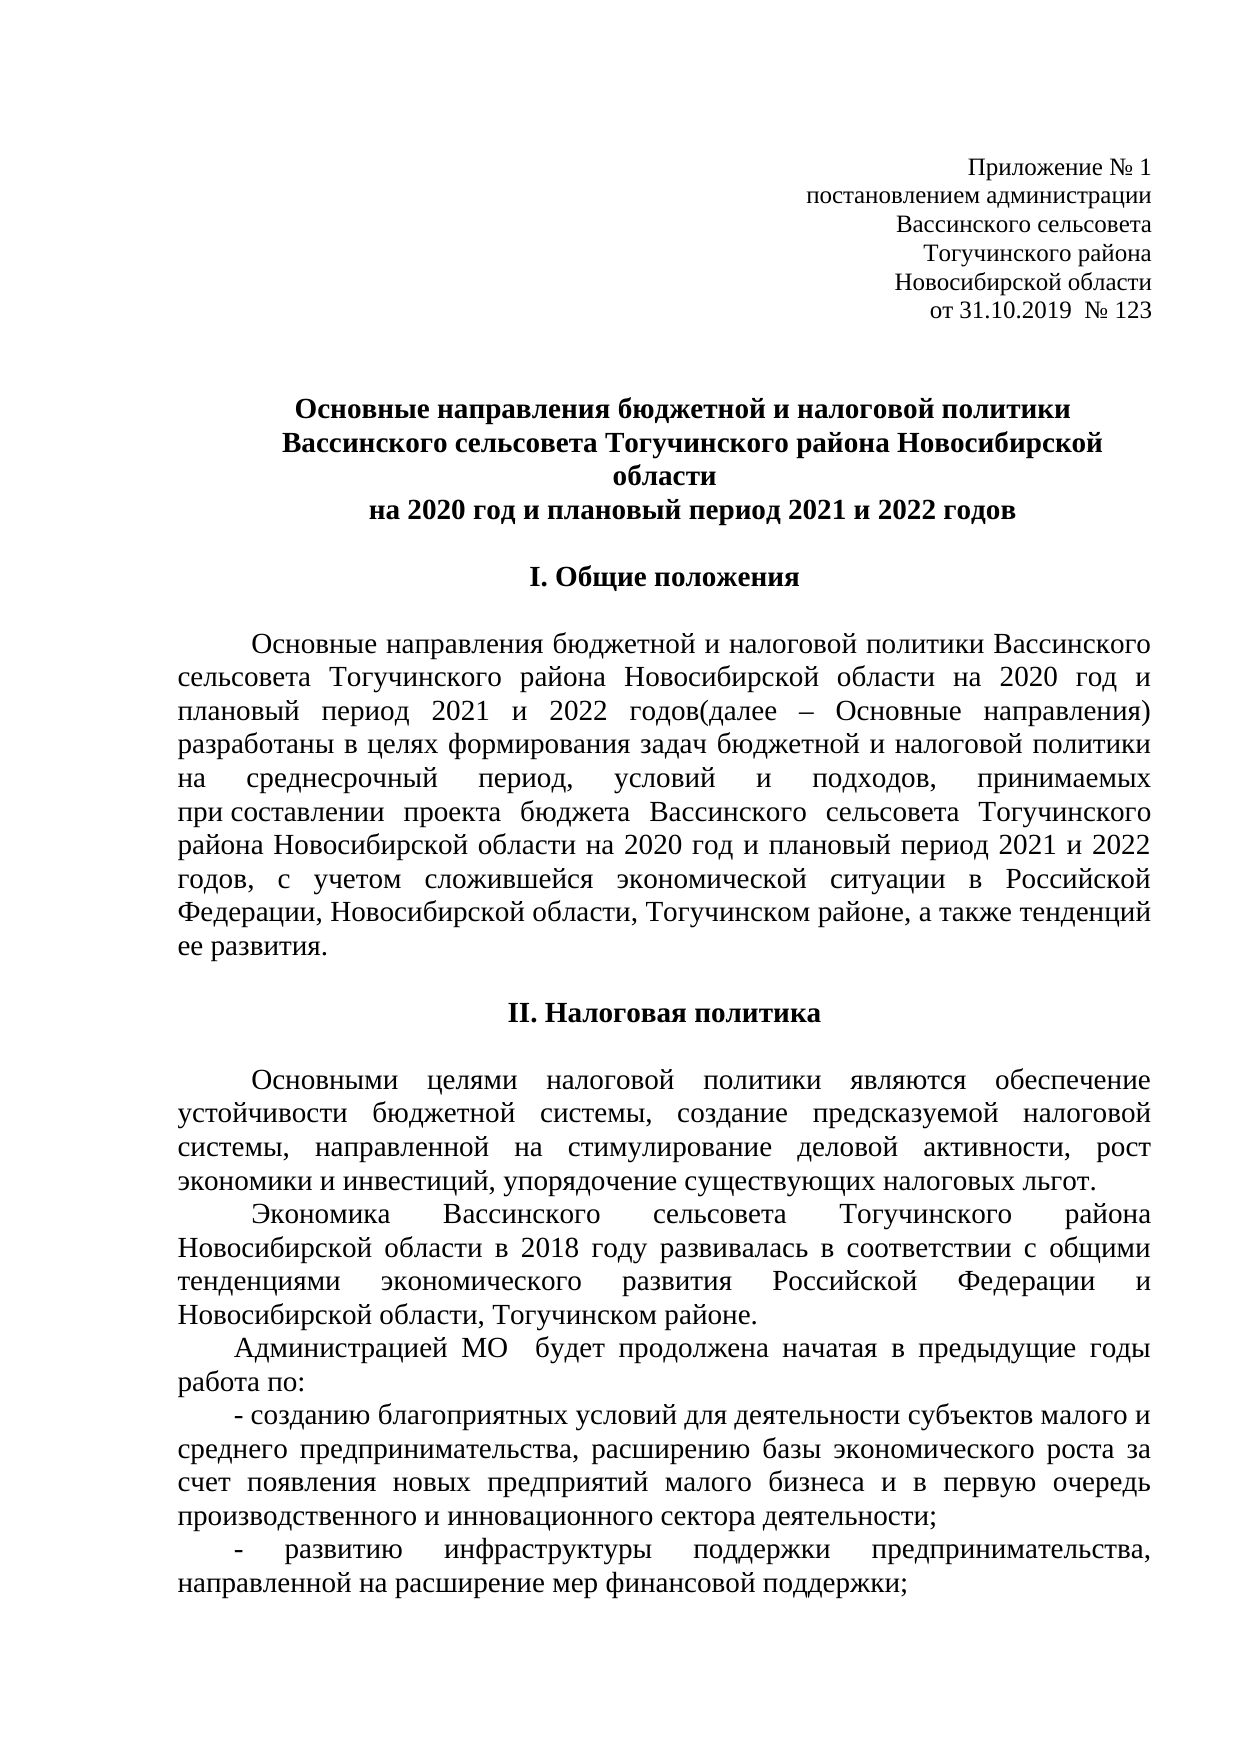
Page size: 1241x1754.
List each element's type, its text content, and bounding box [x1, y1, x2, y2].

text Основные направления бюджетной и налоговой политики [177, 391, 1152, 425]
text Экономика Вассинского сельсовета Тогучинского района Новосибирской области в 2018 году развивалась в соответствии с общими тенденциями экономического развития Российской Федерации и Новосибирской области, Тогучинском районе. [177, 1196, 1152, 1330]
text от 31.10.2019 № 123 [177, 295, 1152, 324]
text Основными целями налоговой политики являются обеспечение устойчивости бюджетной системы, создание предсказуемой налоговой системы, направленной на стимулирование деловой активности, рост экономики и инвестиций, упорядочение существующих налоговых льгот. [177, 1062, 1152, 1196]
text - созданию благоприятных условий для деятельности субъектов малого и среднего предпринимательства, расширению базы экономического роста за счет появления новых предприятий малого бизнеса и в первую очередь производственного и инновационного сектора деятельности; [177, 1397, 1152, 1532]
text Тогучинского района [177, 238, 1152, 267]
text Приложение № 1 [177, 152, 1152, 180]
text II. Налоговая политика [177, 995, 1152, 1028]
text Новосибирской области [177, 267, 1152, 295]
text постановлением администрации [177, 180, 1152, 209]
text Администрацией МО будет продолжена начатая в предыдущие годы работа по: [177, 1330, 1152, 1397]
list Основные направления бюджетной и налоговой политики Вассинского сельсовета Тогучинского района Новосибирской области на 2020 год и плановый период 2021 и 2022 годов(далее – Основные направления) разработаны в целях формирования задач бюджетной и налоговой политики на среднесрочный период, условий и подходов, принимаемых при составлении проекта бюджета Вассинского сельсовета Тогучинского района Новосибирской области на 2020 год и плановый период 2021 и 2022 годов, с учетом сложившейся экономической ситуации в Российской Федерации, Новосибирской области, Тогучинском районе, а также тенденций ее развития. [177, 626, 1152, 961]
text - развитию инфраструктуры поддержки предпринимательства, направленной на расширение мер финансовой поддержки; [177, 1532, 1152, 1599]
text Вассинского сельсовета [177, 209, 1152, 238]
text на 2020 год и плановый период 2021 и 2022 годов [177, 492, 1152, 525]
text I. Общие положения [177, 559, 1152, 592]
text Вассинского сельсовета Тогучинского района Новосибирской области [177, 425, 1152, 492]
